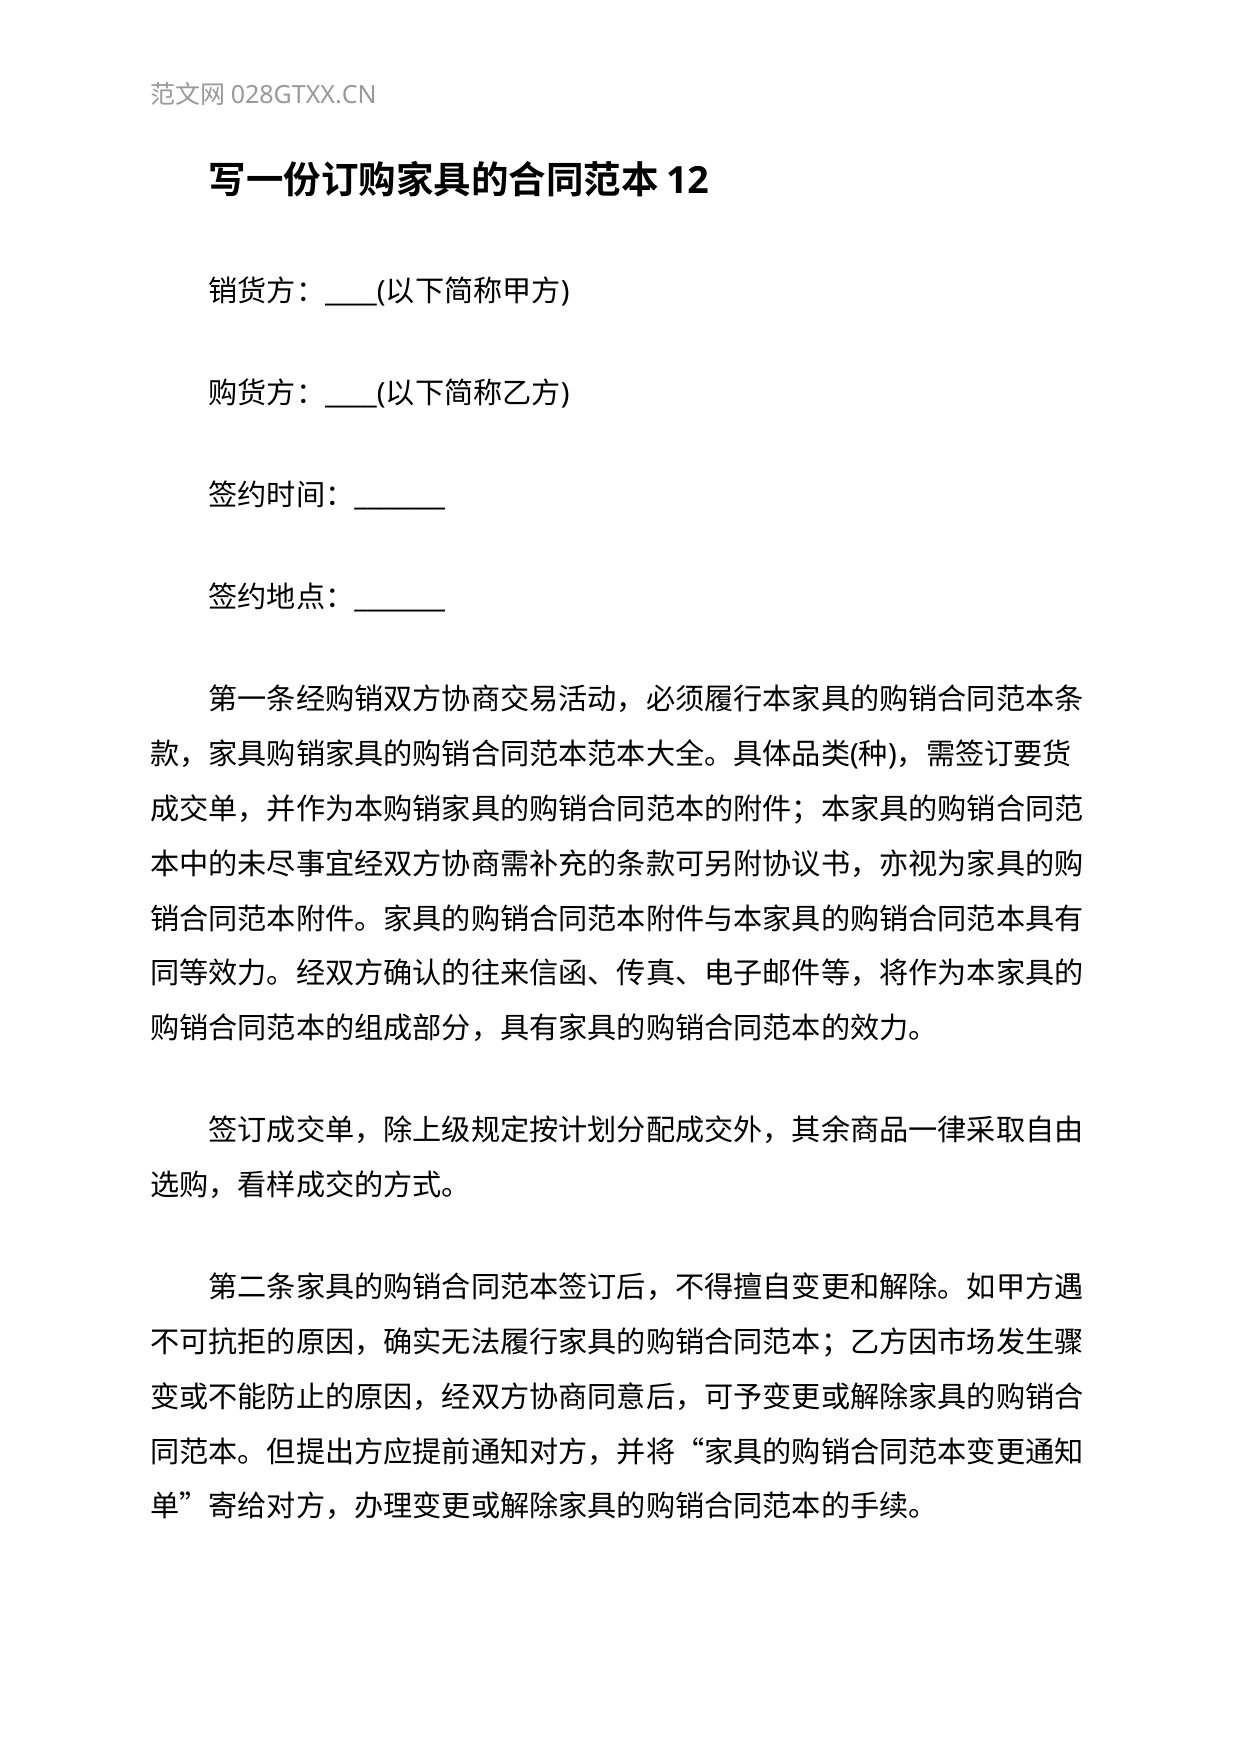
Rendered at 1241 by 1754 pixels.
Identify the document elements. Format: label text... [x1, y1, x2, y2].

text 签约地点：_______ [150, 573, 1090, 616]
text 购货方：____(以下简称乙方) [150, 369, 1090, 412]
text 销货方：____(以下简称甲方) [150, 268, 1090, 310]
text 第一条经购销双方协商交易活动，必须履行本家具的购销合同范本条款，家具购销家具的购销合同范本范本大全。具体品类(种)，需签订要货成交单，并作为本购销家具的购销合同范本的附件；本家具的购销合同范本中的未尽事宜经双方协商需补充的条款可另附协议书，亦视为家具的购销合同范本附件。家具的购销合同范本附件与本家具的购销合同范本具有同等效力。经双方确认的往来信函、传真、电子邮件等，将作为本家具的购销合同范本的组成部分，具有家具的购销合同范本的效力。 [150, 676, 1090, 1047]
text 签订成交单，除上级规定按计划分配成交外，其余商品一律采取自由选购，看样成交的方式。 [150, 1107, 1090, 1204]
text 写一份订购家具的合同范本12 [150, 150, 1090, 204]
text 签约时间：_______ [150, 472, 1090, 514]
text 第二条家具的购销合同范本签订后，不得擅自变更和解除。如甲方遇不可抗拒的原因，确实无法履行家具的购销合同范本；乙方因市场发生骤变或不能防止的原因，经双方协商同意后，可予变更或解除家具的购销合同范本。但提出方应提前通知对方，并将“家具的购销合同范本变更通知单”寄给对方，办理变更或解除家具的购销合同范本的手续。 [150, 1263, 1090, 1525]
